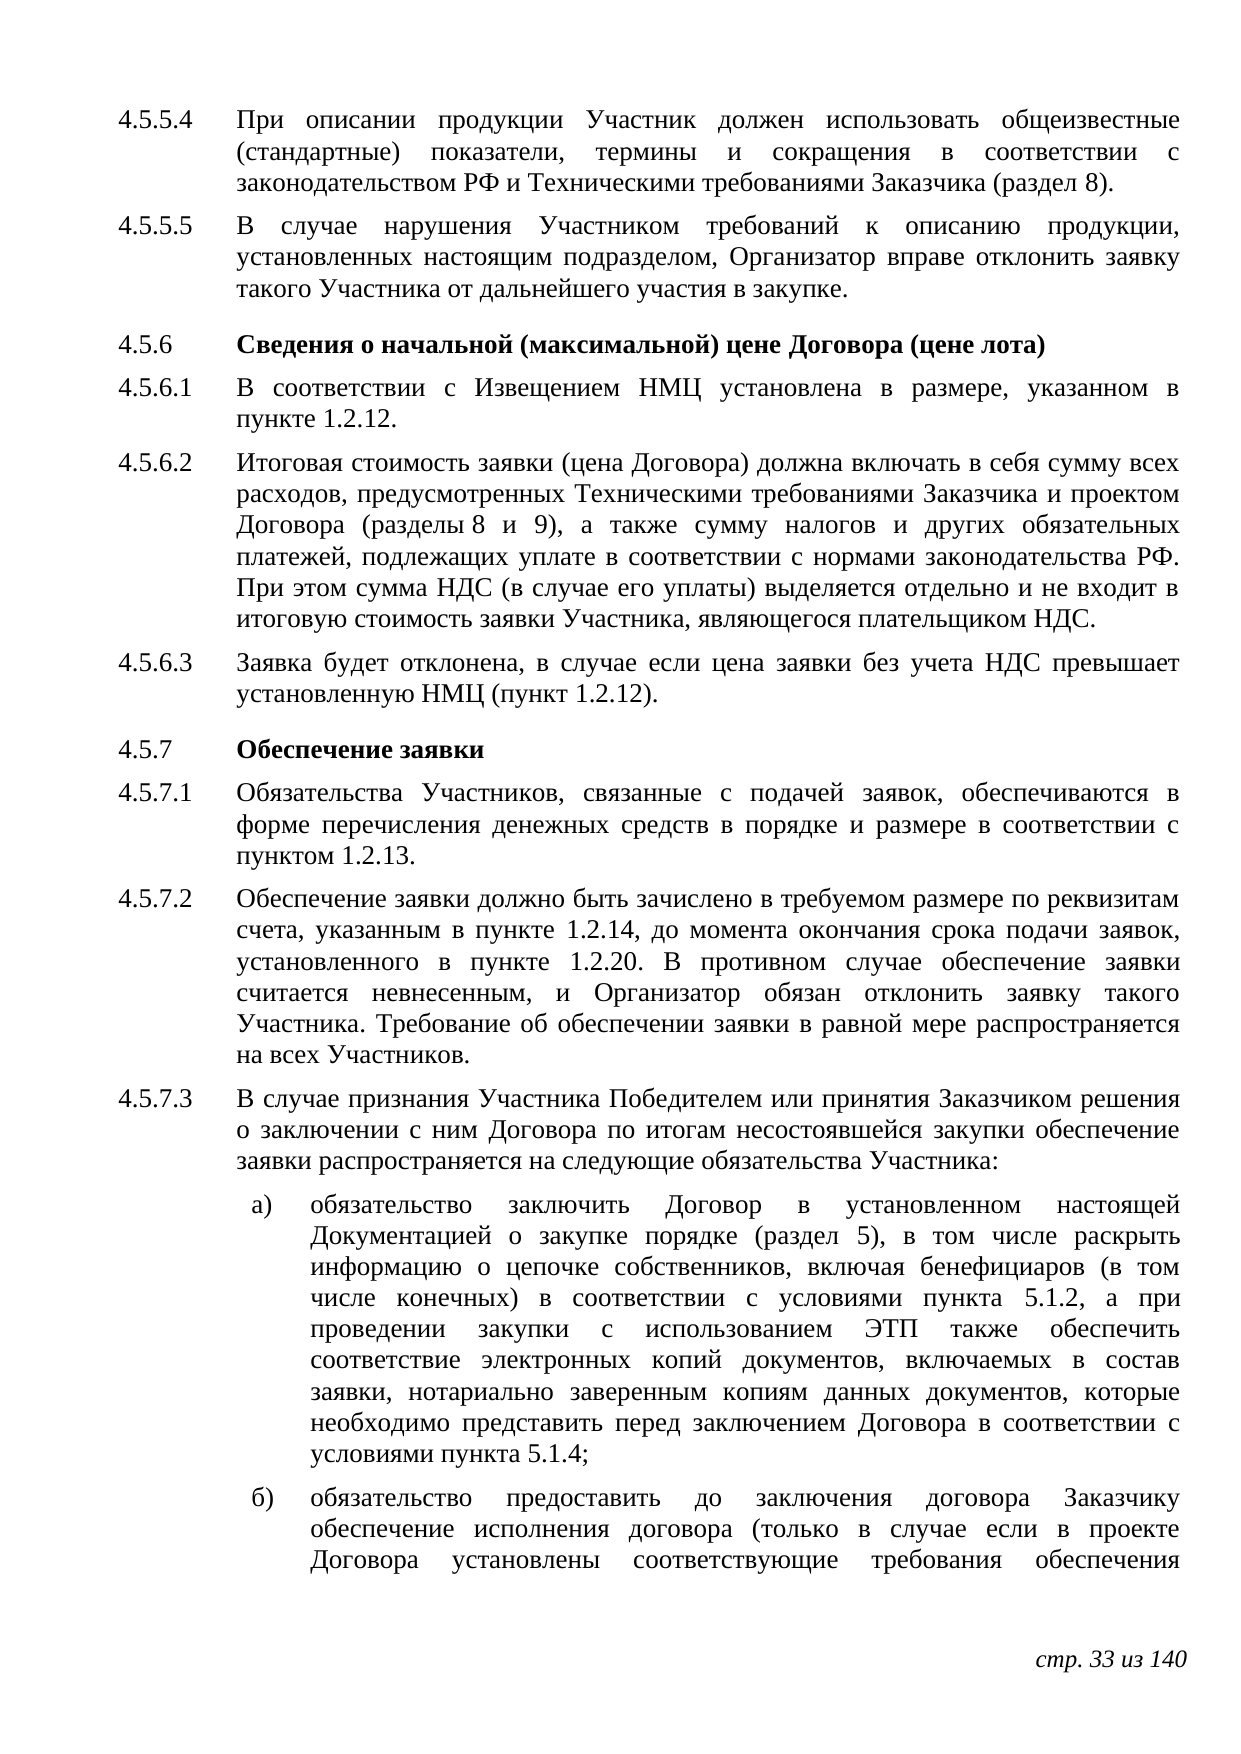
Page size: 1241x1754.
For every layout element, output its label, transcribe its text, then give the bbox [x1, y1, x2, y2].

text Итоговая стоимость заявки (цена Договора) должна включать в себя сумму всех расходов, предусмотренных Техническими требованиями Заказчика и проектом Договора (разделы 8 и 9), а также сумму налогов и других обязательных платежей, подлежащих уплате в соответствии с нормами законодательства РФ. При этом сумма НДС (в случае его уплаты) выделяется отдельно и не входит в итоговую стоимость заявки Участника, являющегося плательщиком НДС. [118, 446, 1181, 633]
text Заявка будет отклонена, в случае если цена заявки без учета НДС превышает установленную НМЦ (пункт 1.2.12). [118, 646, 1181, 708]
text обязательство заключить Договор в установленном настоящей Документацией о закупке порядке (раздел 5), в том числе раскрыть информацию о цепочке собственников, включая бенефициаров (в том числе конечных) в соответствии с условиями пункта 5.1.2, а при проведении закупки с использованием ЭТП также обеспечить соответствие электронных копий документов, включаемых в состав заявки, нотариально заверенным копиям данных документов, которые необходимо представить перед заключением Договора в соответствии с условиями пункта 5.1.4; [251, 1188, 1181, 1468]
text В случае признания Участника Победителем или принятия Заказчиком решения о заключении с ним Договора по итогам несостоявшейся закупки обеспечение заявки распространяется на следующие обязательства Участника: [118, 1082, 1181, 1175]
text Сведения о начальной (максимальной) цене Договора (цене лота) [118, 328, 1181, 359]
text Обеспечение заявки [118, 733, 1181, 764]
text Обеспечение заявки должно быть зачислено в требуемом размере по реквизитам счета, указанным в пункте 1.2.14, до момента окончания срока подачи заявок, установленного в пункте 1.2.20. В противном случае обеспечение заявки считается невнесенным, и Организатор обязан отклонить заявку такого Участника. Требование об обеспечении заявки в равной мере распространяется на всех Участников. [118, 882, 1181, 1069]
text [251, 1481, 1181, 1574]
text В соответствии с Извещением НМЦ установлена в размере, указанном в пункте 1.2.12. [118, 371, 1181, 434]
text Обязательства Участников, связанные с подачей заявок, обеспечиваются в форме перечисления денежных средств в порядке и размере в соответствии с пунктом 1.2.13. [118, 777, 1181, 870]
text При описании продукции Участник должен использовать общеизвестные (стандартные) показатели, термины и сокращения в соответствии с законодательством РФ и Техническими требованиями Заказчика (раздел 8). [118, 103, 1181, 197]
text В случае нарушения Участником требований к описанию продукции, установленных настоящим подразделом, Организатор вправе отклонить заявку такого Участника от дальнейшего участия в закупке. [118, 209, 1181, 303]
